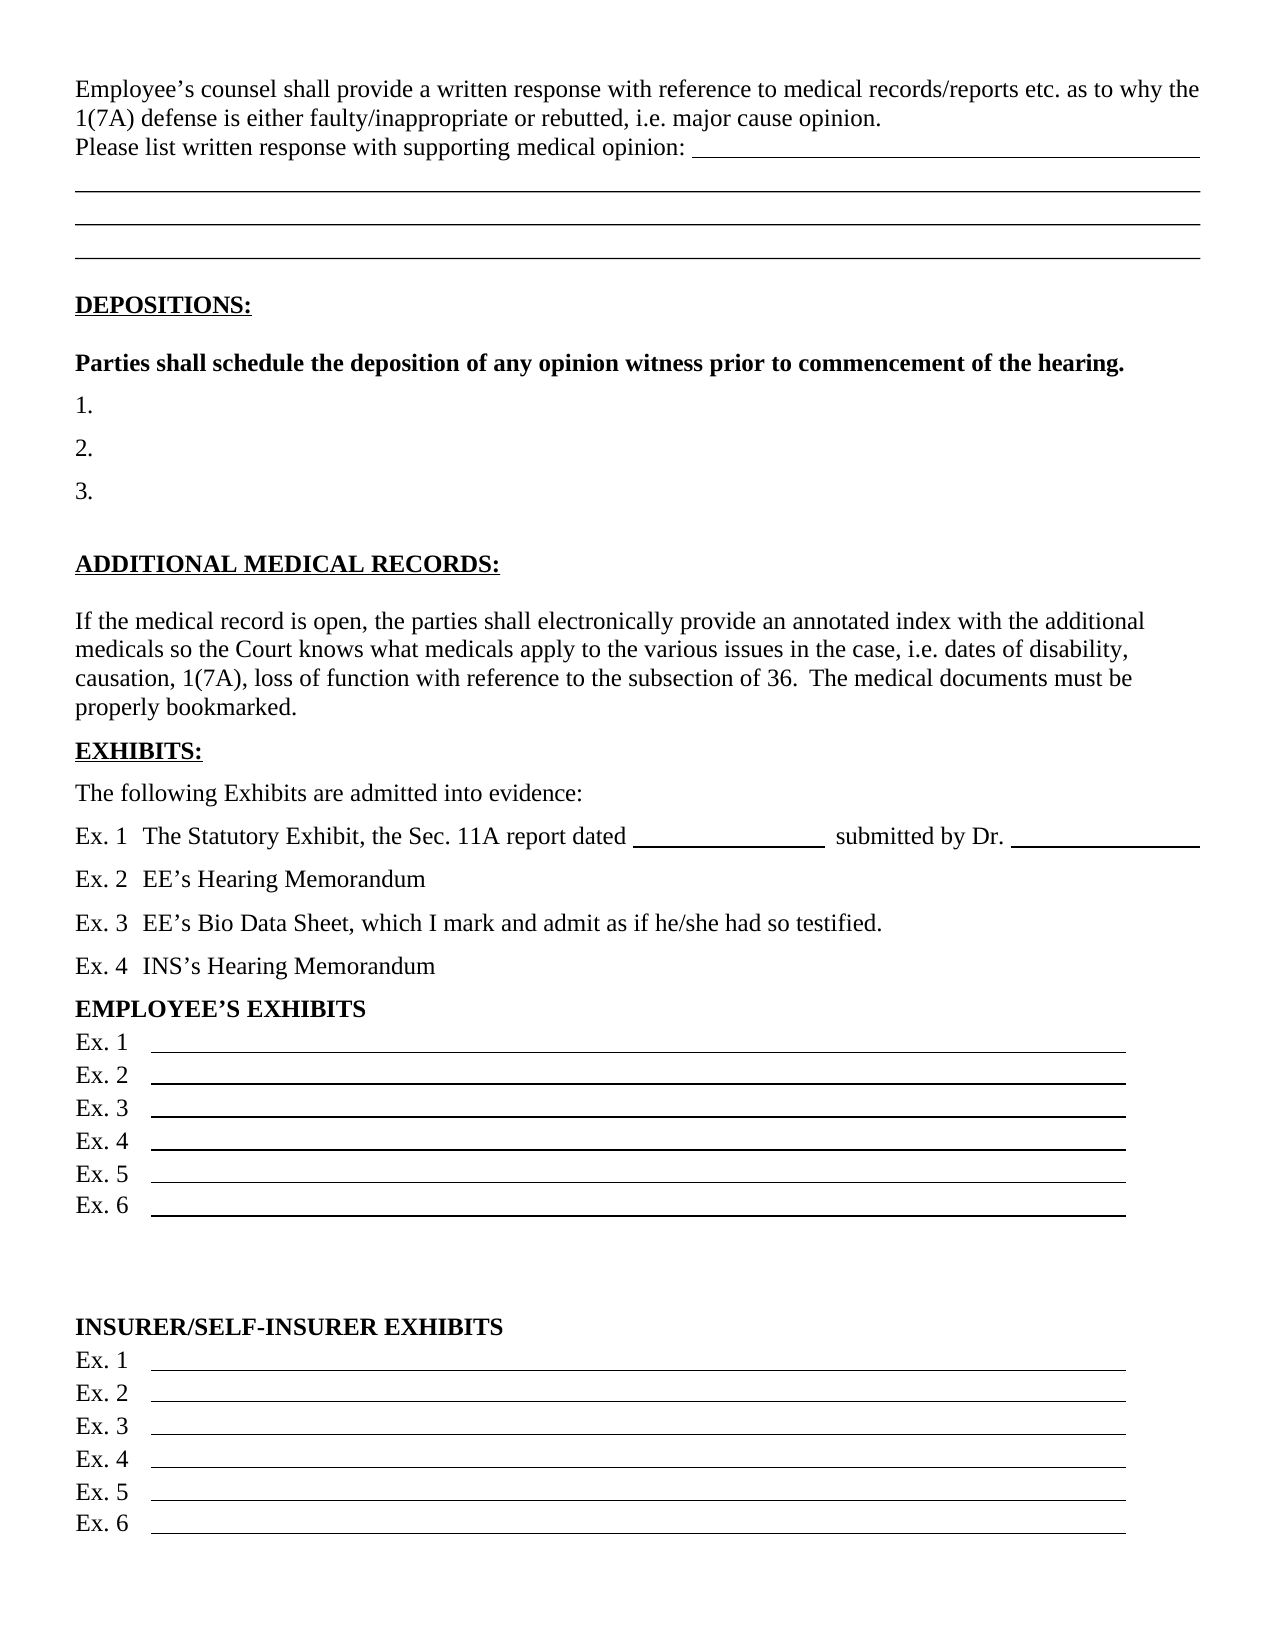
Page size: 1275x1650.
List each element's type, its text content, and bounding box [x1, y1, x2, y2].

text Ex. 3 EE’s Bio Data Sheet, which I mark and admit as if he/she had so testified. Ex. 4 INS’s Hearing Memorandum [75, 908, 911, 979]
table_header [140, 1028, 1131, 1058]
table_header Ex. 1 [71, 1028, 140, 1058]
table_cell [140, 1475, 1131, 1508]
text The following Exhibits are admitted into evidence: [75, 778, 1212, 807]
text 2. [75, 433, 1212, 462]
table_header Ex. 1 [71, 1346, 140, 1376]
table_cell [140, 1059, 1131, 1092]
text 1. [75, 390, 1212, 419]
text 3. [75, 476, 1212, 505]
text INSURER/SELF-INSURER EXHIBITS [75, 1312, 1212, 1341]
table_cell [140, 1158, 1131, 1191]
text If the medical record is open, the parties shall electronically provide an annotated index with the additional medicals so the Court knows what medicals apply to the various issues in the case, i.e. dates of disability, causation, 1(7A), loss of function with reference to the subsection of 36. The medical documents must be properly bookmarked. [75, 606, 1212, 721]
table_cell Ex. 5 [71, 1158, 140, 1191]
table_cell Ex. 4 [71, 1442, 140, 1475]
subtitle Parties shall schedule the deposition of any opinion witness prior to commencement of the hearing. [75, 348, 1212, 376]
table_cell [140, 1376, 1131, 1409]
table_cell [140, 1508, 1131, 1538]
table_header [140, 1346, 1131, 1376]
table_cell Ex. 3 [71, 1409, 140, 1442]
table_cell Ex. 3 [71, 1092, 140, 1124]
table_cell Ex. 2 [71, 1059, 140, 1092]
table_cell [140, 1125, 1131, 1157]
text EMPLOYEE’S EXHIBITS [75, 994, 1212, 1023]
table_cell Ex. 5 [71, 1475, 140, 1508]
subtitle DEPOSITIONS: [75, 290, 1212, 319]
text Employee’s counsel shall provide a written response with reference to medical records/reports etc. as to why the 1(7A) defense is either faulty/inappropriate or rebutted, i.e. major cause opinion. [75, 74, 1212, 132]
table_cell Ex. 6 [71, 1191, 140, 1221]
table_cell [140, 1092, 1131, 1124]
table_cell Ex. 2 [71, 1376, 140, 1409]
subtitle ADDITIONAL MEDICAL RECORDS: [75, 549, 1212, 577]
table_cell [140, 1442, 1131, 1475]
table_cell [140, 1409, 1131, 1442]
text Please list written response with supporting medical opinion: [75, 132, 1212, 161]
subtitle EXHIBITS: [75, 736, 1212, 764]
text Ex. 1 The Statutory Exhibit, the Sec. 11A report dated submitted by Dr. Ex. 2 EE’s Hearing Memorandum [75, 821, 1200, 893]
table_cell [140, 1191, 1131, 1221]
table_cell Ex. 6 [71, 1508, 140, 1538]
table_cell Ex. 4 [71, 1125, 140, 1157]
